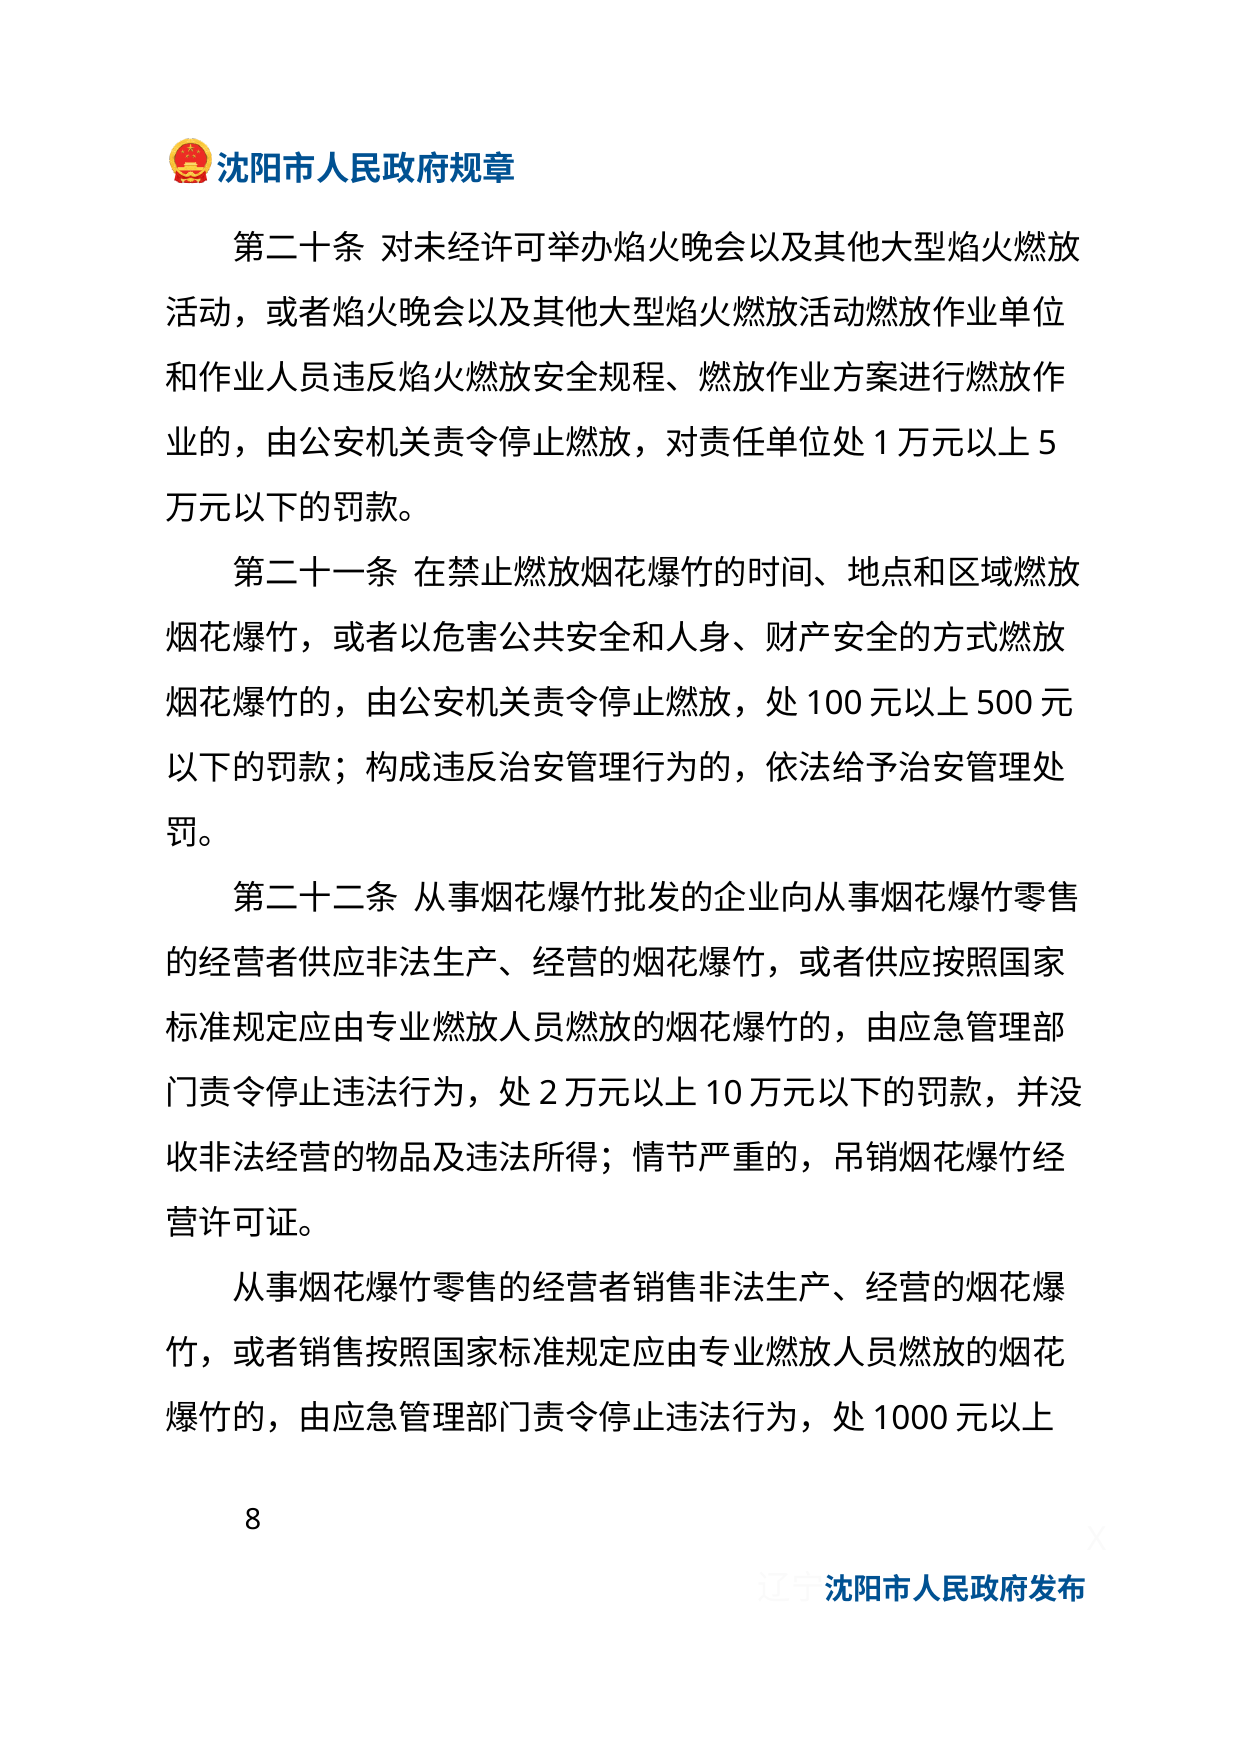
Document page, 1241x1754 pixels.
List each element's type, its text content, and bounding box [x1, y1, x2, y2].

text 第二十二条 从事烟花爆竹批发的企业向从事烟花爆竹零售的经营者供应非法生产、经营的烟花爆竹，或者供应按照国家标准规定应由专业燃放人员燃放的烟花爆竹的，由应急管理部门责令停止违法行为，处2万元以上10万元以下的罚款，并没收非法经营的物品及违法所得；情节严重的，吊销烟花爆竹经营许可证。 [165, 862, 1087, 1252]
text 第二十一条 在禁止燃放烟花爆竹的时间、地点和区域燃放烟花爆竹，或者以危害公共安全和人身、财产安全的方式燃放烟花爆竹的，由公安机关责令停止燃放，处100元以上500元以下的罚款；构成违反治安管理行为的，依法给予治安管理处罚。 [165, 537, 1087, 862]
text 第二十条 对未经许可举办焰火晚会以及其他大型焰火燃放活动，或者焰火晚会以及其他大型焰火燃放活动燃放作业单位和作业人员违反焰火燃放安全规程、燃放作业方案进行燃放作业的，由公安机关责令停止燃放，对责任单位处1万元以上5万元以下的罚款。 [165, 212, 1087, 537]
text 从事烟花爆竹零售的经营者销售非法生产、经营的烟花爆竹，或者销售按照国家标准规定应由专业燃放人员燃放的烟花爆竹的，由应急管理部门责令停止违法行为，处1000元以上5000元以下的罚款，并没收非法经营的物品及违法所得；情节严重的，吊销烟花爆竹经营许可证。 [165, 1252, 1087, 1447]
picture [165, 136, 216, 187]
